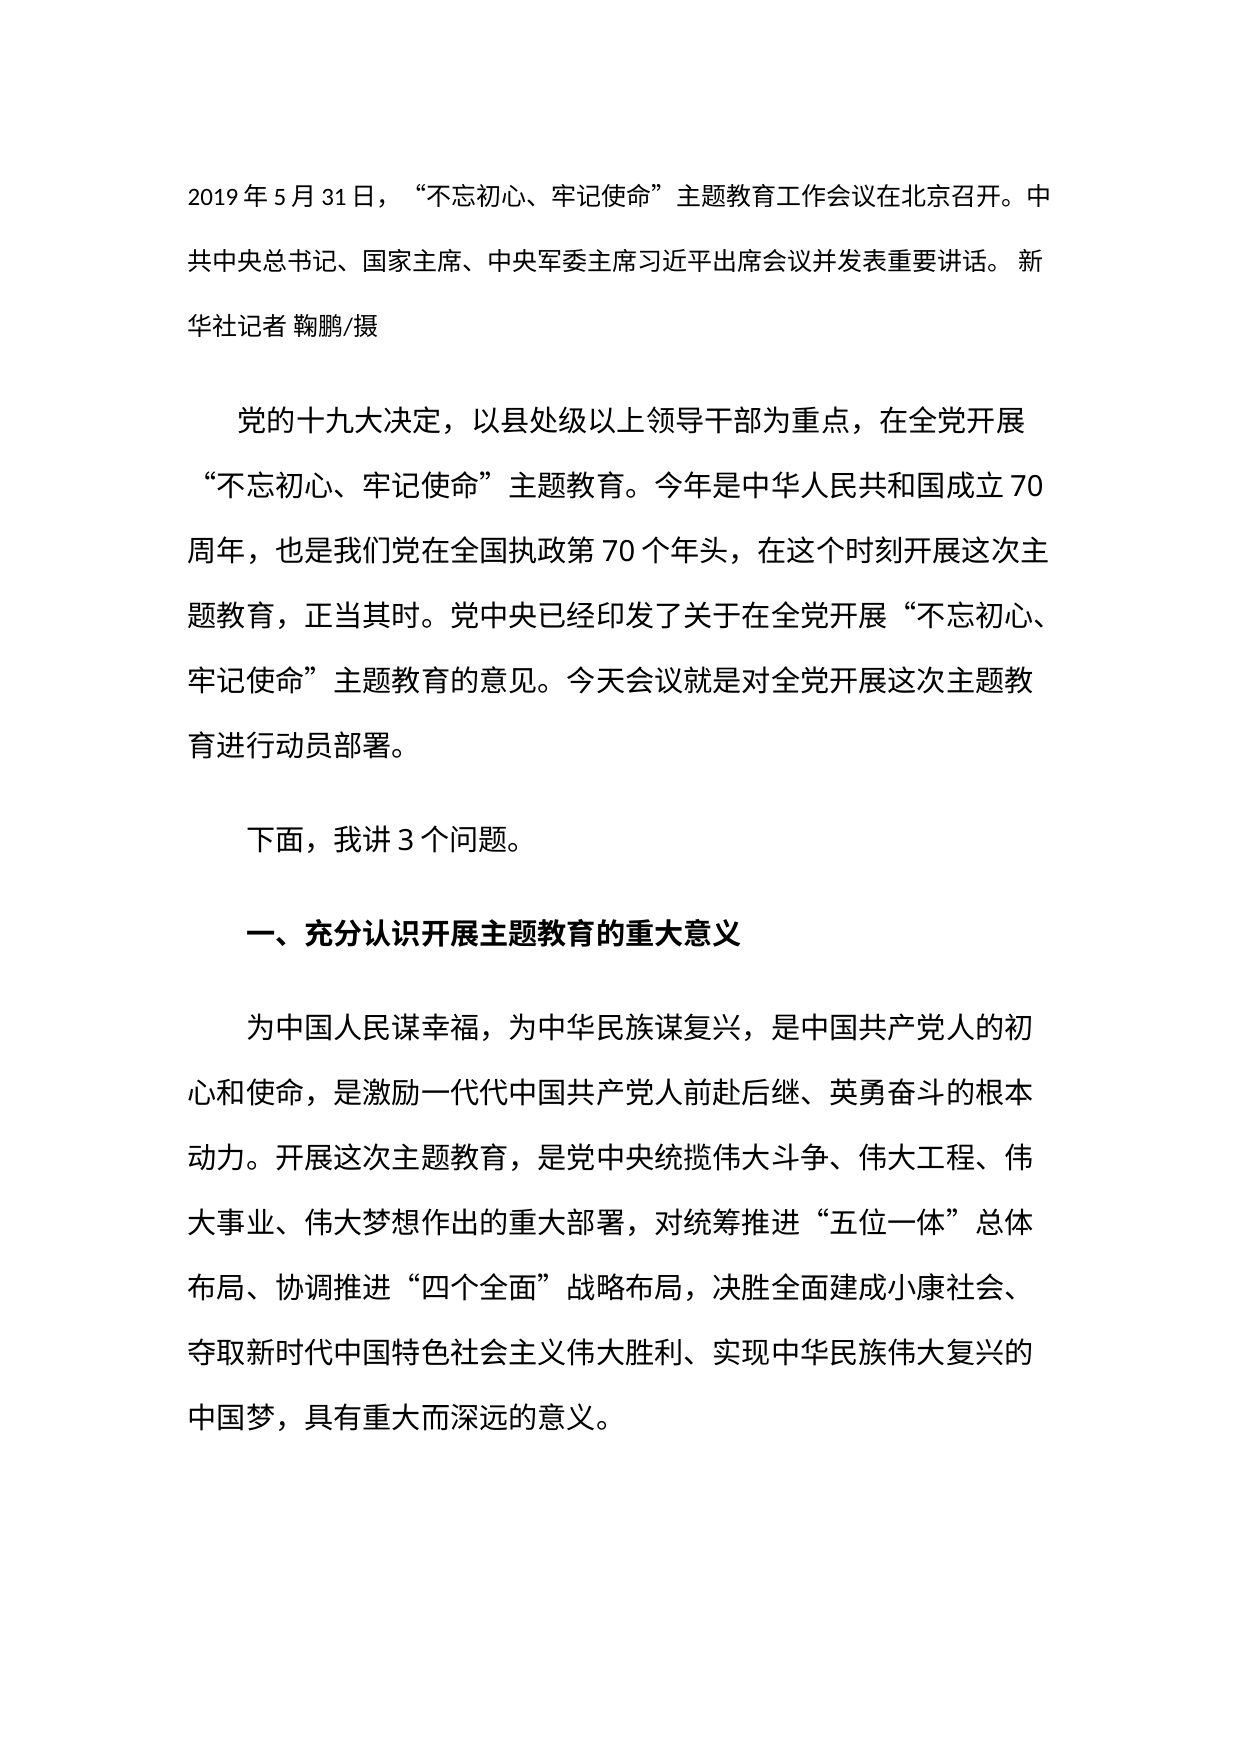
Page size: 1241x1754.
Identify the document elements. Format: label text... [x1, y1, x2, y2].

text 党的十九大决定，以县处级以上领导干部为重点，在全党开展“不忘初心、牢记使命”主题教育。今年是中华人民共和国成立70周年，也是我们党在全国执政第70个年头，在这个时刻开展这次主题教育，正当其时。党中央已经印发了关于在全党开展“不忘初心、牢记使命”主题教育的意见。今天会议就是对全党开展这次主题教育进行动员部署。 [187, 386, 1053, 776]
text 为中国人民谋幸福，为中华民族谋复兴，是中国共产党人的初心和使命，是激励一代代中国共产党人前赴后继、英勇奋斗的根本动力。开展这次主题教育，是党中央统揽伟大斗争、伟大工程、伟大事业、伟大梦想作出的重大部署，对统筹推进“五位一体”总体布局、协调推进“四个全面”战略布局，决胜全面建成小康社会、夺取新时代中国特色社会主义伟大胜利、实现中华民族伟大复兴的中国梦，具有重大而深远的意义。 [187, 994, 1053, 1449]
text 2019年5月31日，“不忘初心、牢记使命”主题教育工作会议在北京召开。中共中央总书记、国家主席、中央军委主席习近平出席会议并发表重要讲话。 新华社记者 鞠鹏/摄 [187, 162, 1053, 357]
text 一、充分认识开展主题教育的重大意义 [187, 899, 1053, 964]
text 下面，我讲3个问题。 [187, 805, 1053, 870]
